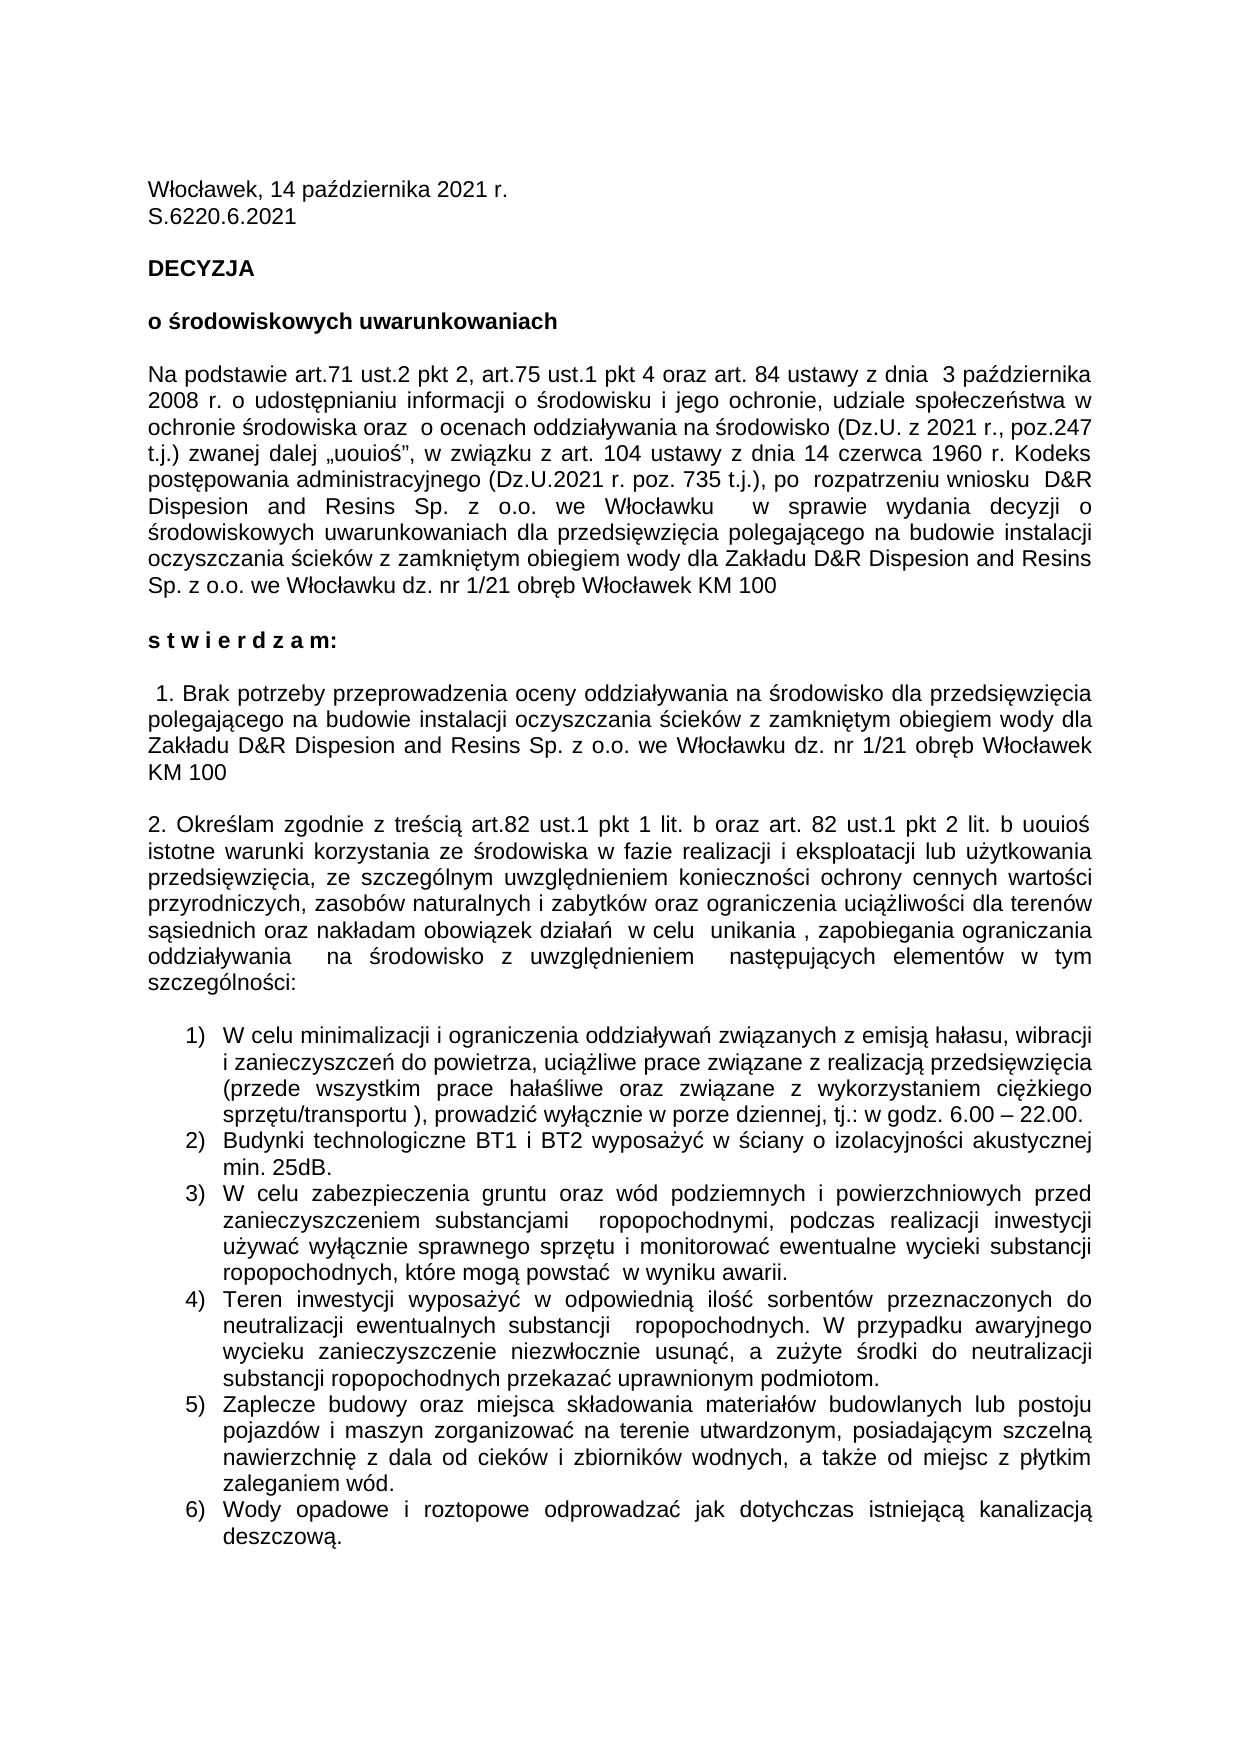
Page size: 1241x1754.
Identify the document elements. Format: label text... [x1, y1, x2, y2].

text o środowiskowych uwarunkowaniach [148, 308, 1093, 334]
text s t w i e r d z a m: [148, 627, 1093, 653]
list Wody opadowe i roztopowe odprowadzać jak dotychczas istniejącą kanalizacją deszczową. [185, 1496, 1093, 1549]
text 2. Określam zgodnie z treścią art.82 ust.1 pkt 1 lit. b oraz art. 82 ust.1 pkt 2 lit. b uouioś istotne warunki korzystania ze środowiska w fazie realizacji i eksploatacji lub użytkowania przedsięwzięcia, ze szczególnym uwzględnieniem konieczności ochrony cennych wartości przyrodniczych, zasobów naturalnych i zabytków oraz ograniczenia uciążliwości dla terenów sąsiednich oraz nakładam obowiązek działań w celu unikania , zapobiegania ograniczania oddziaływania na środowisko z uwzględnieniem następujących elementów w tym szczególności: [148, 811, 1093, 996]
list Teren inwestycji wyposażyć w odpowiednią ilość sorbentów przeznaczonych do neutralizacji ewentualnych substancji ropopochodnych. W przypadku awaryjnego wycieku zanieczyszczenie niezwłocznie usunąć, a zużyte środki do neutralizacji substancji ropopochodnych przekazać uprawnionym podmiotom. [185, 1286, 1093, 1391]
text S.6220.6.2021 [148, 203, 1093, 229]
text Na podstawie art.71 ust.2 pkt 2, art.75 ust.1 pkt 4 oraz art. 84 ustawy z dnia 3 października 2008 r. o udostępnianiu informacji o środowisku i jego ochronie, udziale społeczeństwa w ochronie środowiska oraz o ocenach oddziaływania na środowisko (Dz.U. z 2021 r., poz.247 t.j.) zwanej dalej „uouioś”, w związku z art. 104 ustawy z dnia 14 czerwca 1960 r. Kodeks postępowania administracyjnego (Dz.U.2021 r. poz. 735 t.j.), po rozpatrzeniu wniosku D&R Dispesion and Resins Sp. z o.o. we Włocławku w sprawie wydania decyzji o środowiskowych uwarunkowaniach dla przedsięwzięcia polegającego na budowie instalacji oczyszczania ścieków z zamkniętym obiegiem wody dla Zakładu D&R Dispesion and Resins Sp. z o.o. we Włocławku dz. nr 1/21 obręb Włocławek KM 100 [148, 361, 1093, 598]
text 1. Brak potrzeby przeprowadzenia oceny oddziaływania na środowisko dla przedsięwzięcia polegającego na budowie instalacji oczyszczania ścieków z zamkniętym obiegiem wody dla Zakładu D&R Dispesion and Resins Sp. z o.o. we Włocławku dz. nr 1/21 obręb Włocławek KM 100 [148, 679, 1093, 785]
text Włocławek, 14 października 2021 r. [148, 176, 1093, 203]
list Budynki technologiczne BT1 i BT2 wyposażyć w ściany o izolacyjności akustycznej min. 25dB. [185, 1127, 1093, 1180]
text DECYZJA [148, 255, 1093, 282]
list Zaplecze budowy oraz miejsca składowania materiałów budowlanych lub postoju pojazdów i maszyn zorganizować na terenie utwardzonym, posiadającym szczelną nawierzchnię z dala od cieków i zbiorników wodnych, a także od miejsc z płytkim zaleganiem wód. [185, 1391, 1093, 1496]
list W celu zabezpieczenia gruntu oraz wód podziemnych i powierzchniowych przed zanieczyszczeniem substancjami ropopochodnymi, podczas realizacji inwestycji używać wyłącznie sprawnego sprzętu i monitorować ewentualne wycieki substancji ropopochodnych, które mogą powstać w wyniku awarii. [185, 1180, 1093, 1286]
list W celu minimalizacji i ograniczenia oddziaływań związanych z emisją hałasu, wibracji i zanieczyszczeń do powietrza, uciążliwe prace związane z realizacją przedsięwzięcia (przede wszystkim prace hałaśliwe oraz związane z wykorzystaniem ciężkiego sprzętu/transportu ), prowadzić wyłącznie w porze dziennej, tj.: w godz. 6.00 – 22.00. [185, 1022, 1093, 1127]
